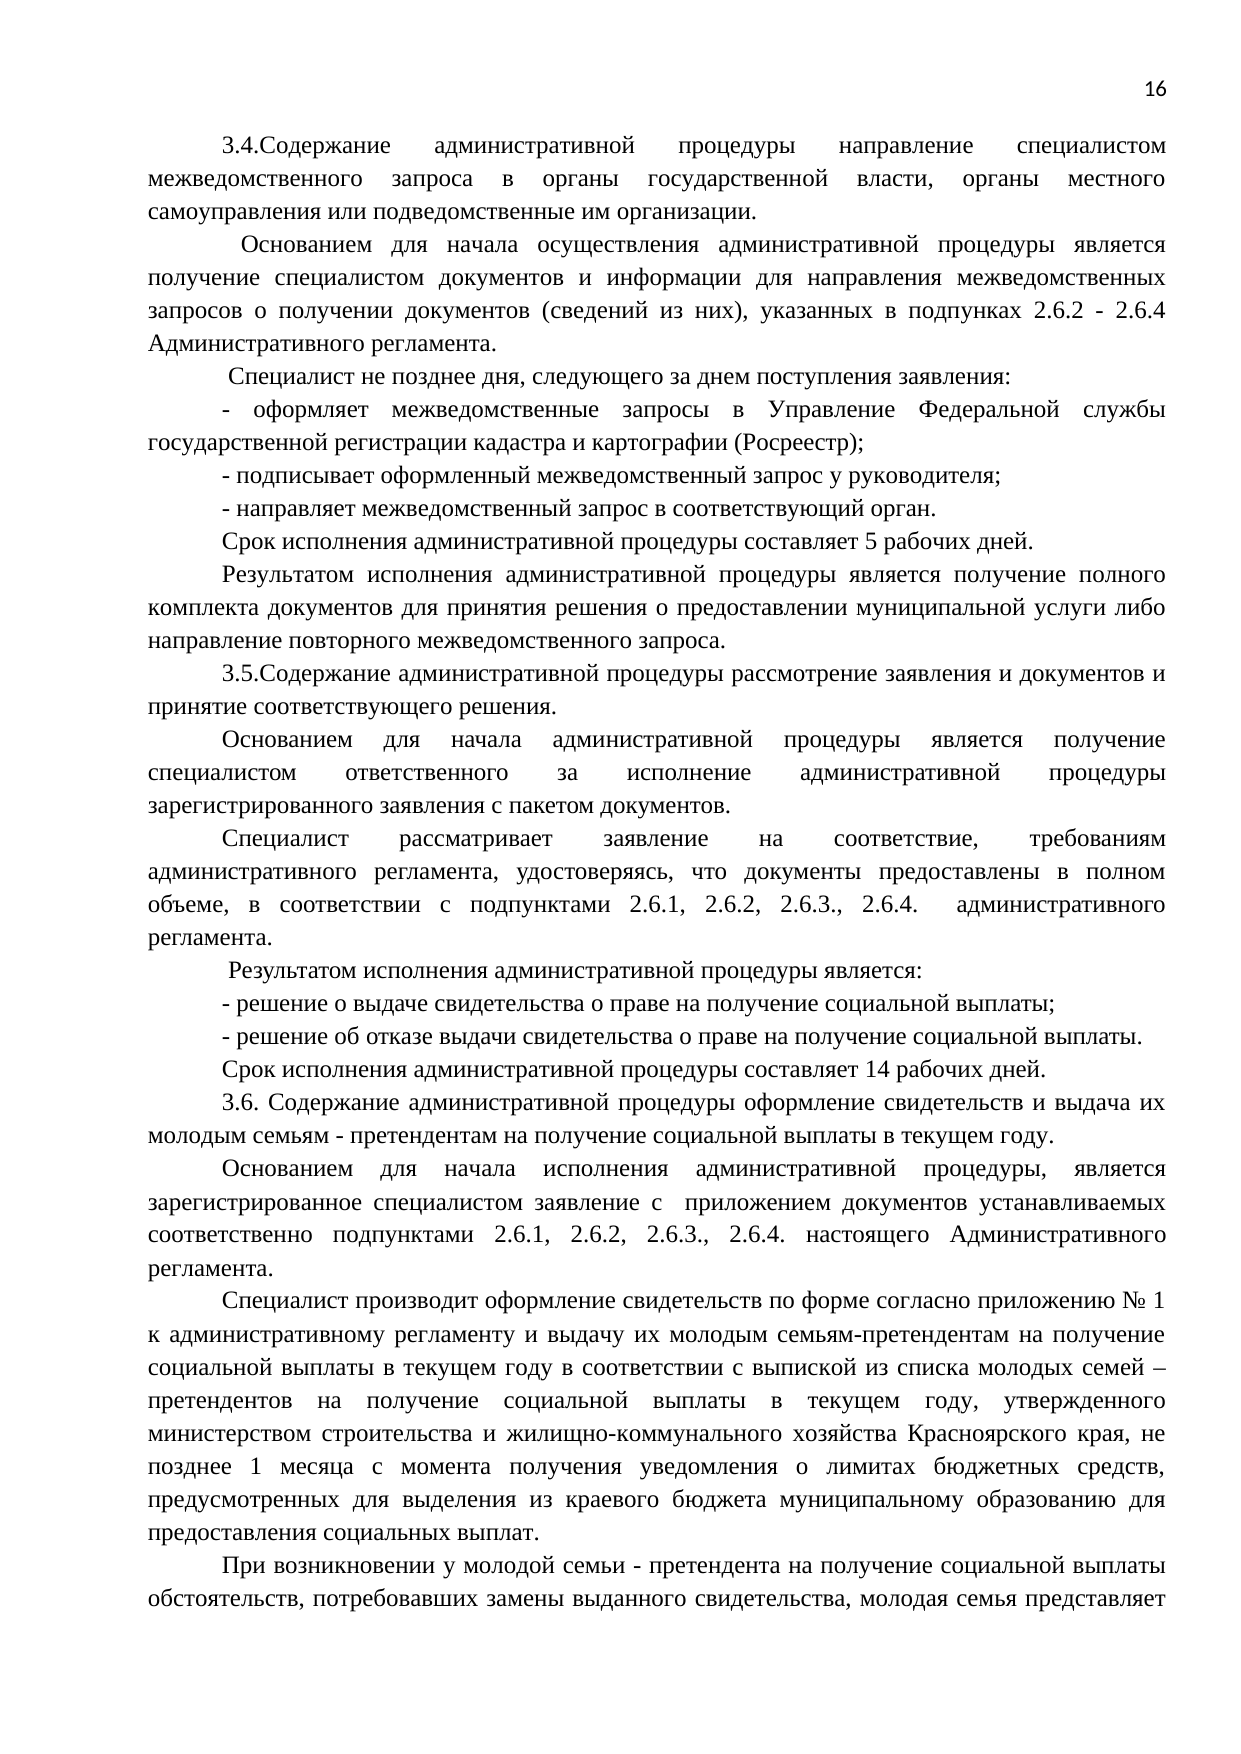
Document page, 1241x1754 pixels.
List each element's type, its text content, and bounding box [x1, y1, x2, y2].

text 3.6. Содержание административной процедуры оформление свидетельств и выдача их молодым семьям - претендентам на получение социальной выплаты в текущем году. [148, 1087, 1167, 1149]
text - решение о выдаче свидетельства о праве на получение социальной выплаты; [148, 988, 1167, 1017]
text 3.5.Содержание административной процедуры рассмотрение заявления и документов и принятие соответствующего решения. [148, 658, 1167, 720]
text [148, 1550, 1167, 1612]
text 3.4.Содержание административной процедуры направление специалистом межведомственного запроса в органы государственной власти, органы местного самоуправления или подведомственные им организации. [148, 130, 1167, 225]
text Специалист не позднее дня, следующего за днем поступления заявления: [148, 361, 1167, 390]
text Основанием для начала исполнения административной процедуры, является зарегистрированное специалистом заявление с приложением документов устанавливаемых соответственно подпунктами 2.6.1, 2.6.2, 2.6.3., 2.6.4. настоящего Административного регламента. [148, 1153, 1167, 1281]
text Результатом исполнения административной процедуры является получение полного комплекта документов для принятия решения о предоставлении муниципальной услуги либо направление повторного межведомственного запроса. [148, 559, 1167, 654]
text Основанием для начала административной процедуры является получение специалистом ответственного за исполнение административной процедуры зарегистрированного заявления с пакетом документов. [148, 724, 1167, 819]
text - направляет межведомственный запрос в соответствующий орган. [148, 493, 1167, 522]
text Результатом исполнения административной процедуры является: [148, 955, 1167, 984]
text - подписывает оформленный межведомственный запрос у руководителя; [148, 460, 1167, 489]
text Срок исполнения административной процедуры составляет 14 рабочих дней. [148, 1054, 1167, 1083]
text Специалист производит оформление свидетельств по форме согласно приложению № 1 к административному регламенту и выдачу их молодым семьям-претендентам на получение социальной выплаты в текущем году в соответствии с выпиской из списка молодых семей – претендентов на получение социальной выплаты в текущем году, утвержденного министерством строительства и жилищно-коммунального хозяйства Красноярского края, не позднее 1 месяца с момента получения уведомления о лимитах бюджетных средств, предусмотренных для выделения из краевого бюджета муниципальному образованию для предоставления социальных выплат. [148, 1286, 1167, 1546]
text Основанием для начала осуществления административной процедуры является получение специалистом документов и информации для направления межведомственных запросов о получении документов (сведений из них), указанных в подпунках 2.6.2 - 2.6.4 Административного регламента. [148, 229, 1167, 357]
text - решение об отказе выдачи свидетельства о праве на получение социальной выплаты. [148, 1021, 1167, 1050]
text Срок исполнения административной процедуры составляет 5 рабочих дней. [148, 526, 1167, 555]
text Специалист рассматривает заявление на соответствие, требованиям административного регламента, удостоверяясь, что документы предоставлены в полном объеме, в соответствии с подпунктами 2.6.1, 2.6.2, 2.6.3., 2.6.4. административного регламента. [148, 823, 1167, 951]
text - оформляет межведомственные запросы в Управление Федеральной службы государственной регистрации кадастра и картографии (Росреестр); [148, 394, 1167, 456]
